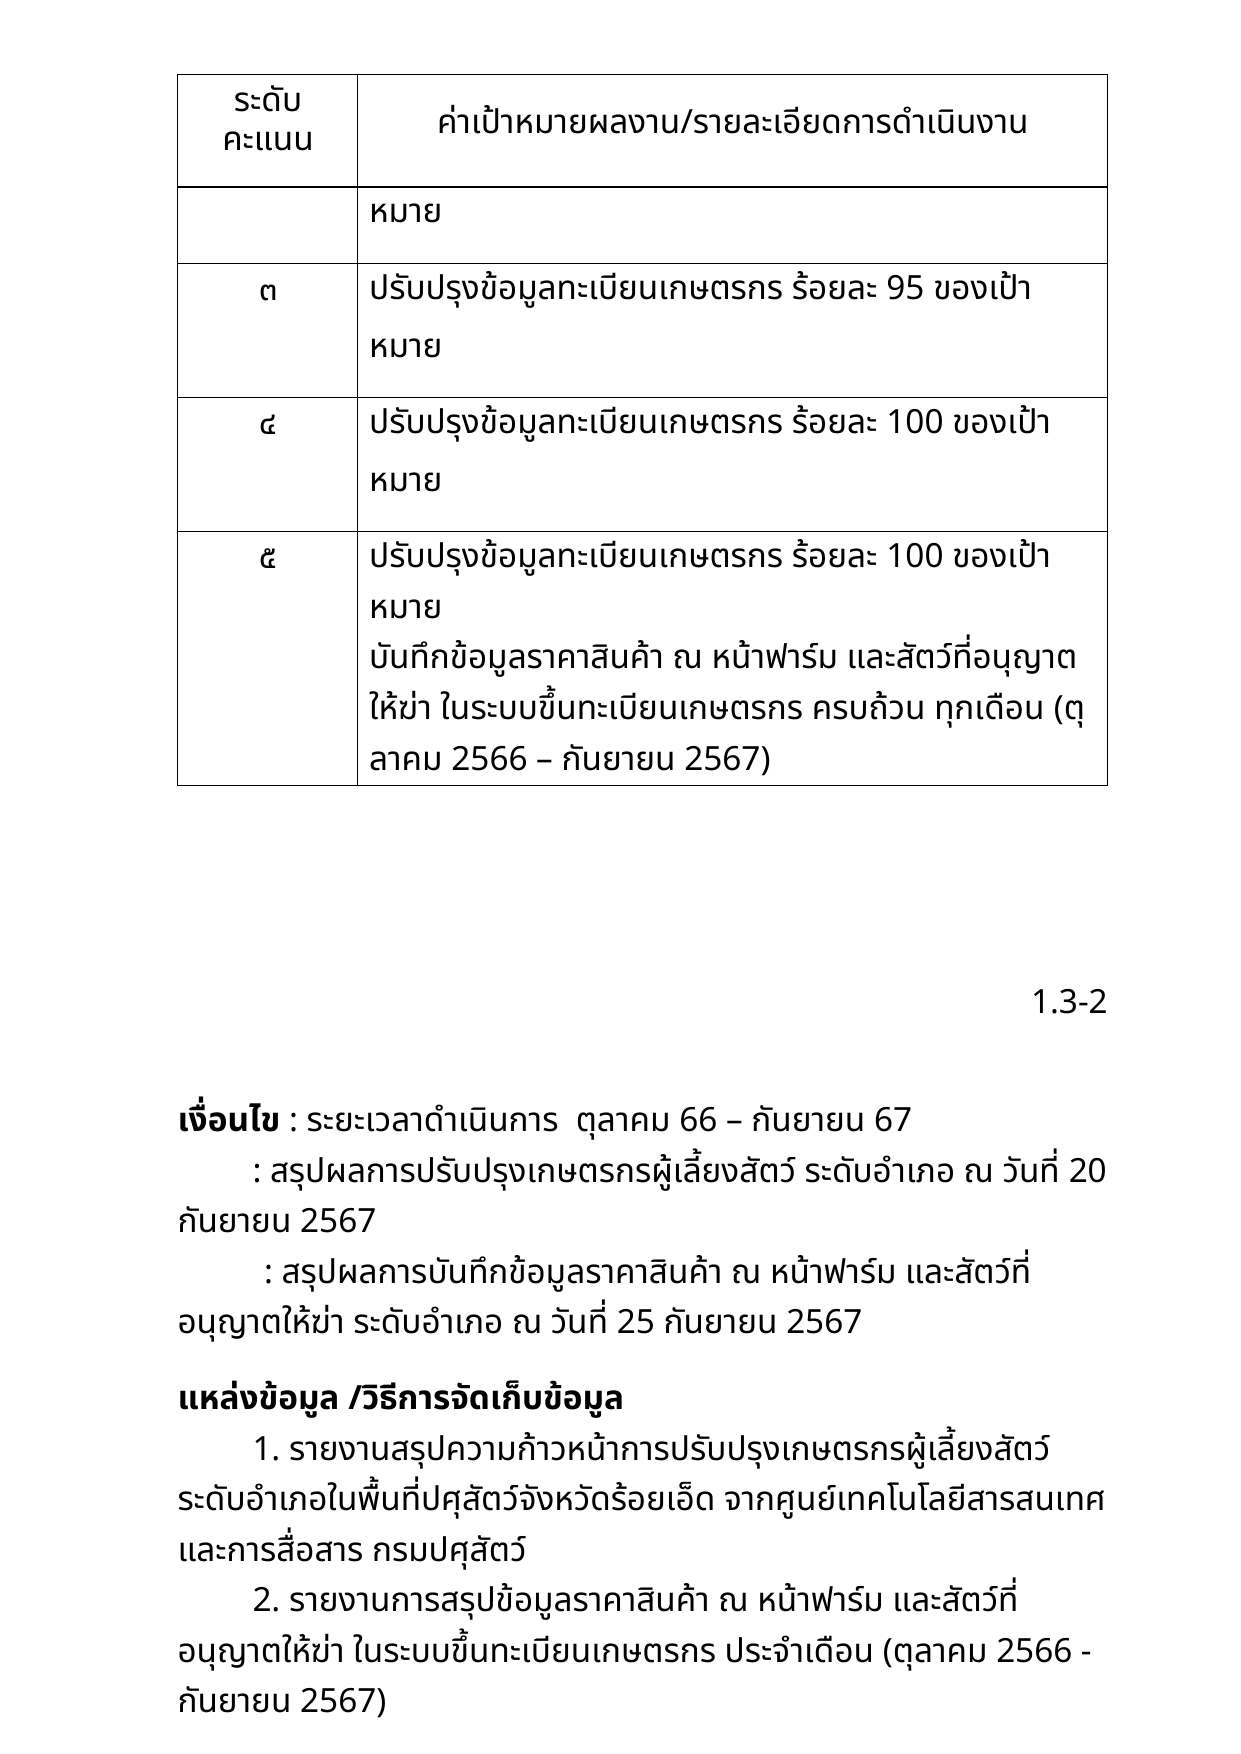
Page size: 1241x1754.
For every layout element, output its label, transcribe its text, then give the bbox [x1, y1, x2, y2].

text 1. รายงานสรุปความก้าวหน้าการปรับปรุงเกษตรกรผู้เลี้ยงสัตว์ ระดับอำเภอในพื้นที่ปศุสัตว์จังหวัดร้อยเอ็ด จากศูนย์เทคโนโลยีสารสนเทศและการสื่อสาร กรมปศุสัตว์ [177, 1424, 1107, 1576]
text แหล่งข้อมูล /วิธีการจัดเก็บข้อมูล [177, 1374, 1107, 1424]
text : สรุปผลการบันทึกข้อมูลราคาสินค้า ณ หน้าฟาร์ม และสัตว์ที่อนุญาตให้ฆ่า ระดับอำเภอ ณ วันที่ 25 กันยายน 2567 [177, 1248, 1107, 1349]
table_cell ๒ [178, 188, 357, 263]
table_cell ๕ [178, 532, 357, 785]
table_cell ปรับปรุงข้อมูลทะเบียนเกษตรกร ร้อยละ 100 ของเป้าหมาย [358, 398, 1107, 531]
table_cell ๔ [178, 398, 357, 531]
text : สรุปผลการปรับปรุงเกษตรกรผู้เลี้ยงสัตว์ ระดับอำเภอ ณ วันที่ 20 กันยายน 2567 [177, 1146, 1107, 1248]
table_cell ๓ [178, 264, 357, 397]
table_cell ปรับปรุงข้อมูลทะเบียนเกษตรกร ร้อยละ 95 ของเป้าหมาย [358, 264, 1107, 397]
text เงื่อนไข : ระยะเวลาดำเนินการ ตุลาคม 66 – กันยายน 67 [177, 1096, 1107, 1146]
text 2. รายงานการสรุปข้อมูลราคาสินค้า ณ หน้าฟาร์ม และสัตว์ที่อนุญาตให้ฆ่า ในระบบขึ้นทะเบียนเกษตรกร ประจำเดือน (ตุลาคม 2566 - กันยายน 2567) [177, 1576, 1107, 1728]
table_header ค่าเป้าหมายผลงาน/รายละเอียดการดำเนินงาน [358, 75, 1107, 186]
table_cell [358, 188, 1107, 263]
table_cell ปรับปรุงข้อมูลทะเบียนเกษตรกร ร้อยละ 100 ของเป้าหมาย บันทึกข้อมูลราคาสินค้า ณ หน้าฟาร์ม และสัตว์ที่อนุญาตให้ฆ่า ในระบบขึ้นทะเบียนเกษตรกร ครบถ้วน ทุกเดือน (ตุลาคม 2566 – กันยายน 2567) [358, 532, 1107, 785]
table_header ระดับคะแนน [178, 75, 357, 186]
text 1.3-2 [177, 977, 1107, 1023]
